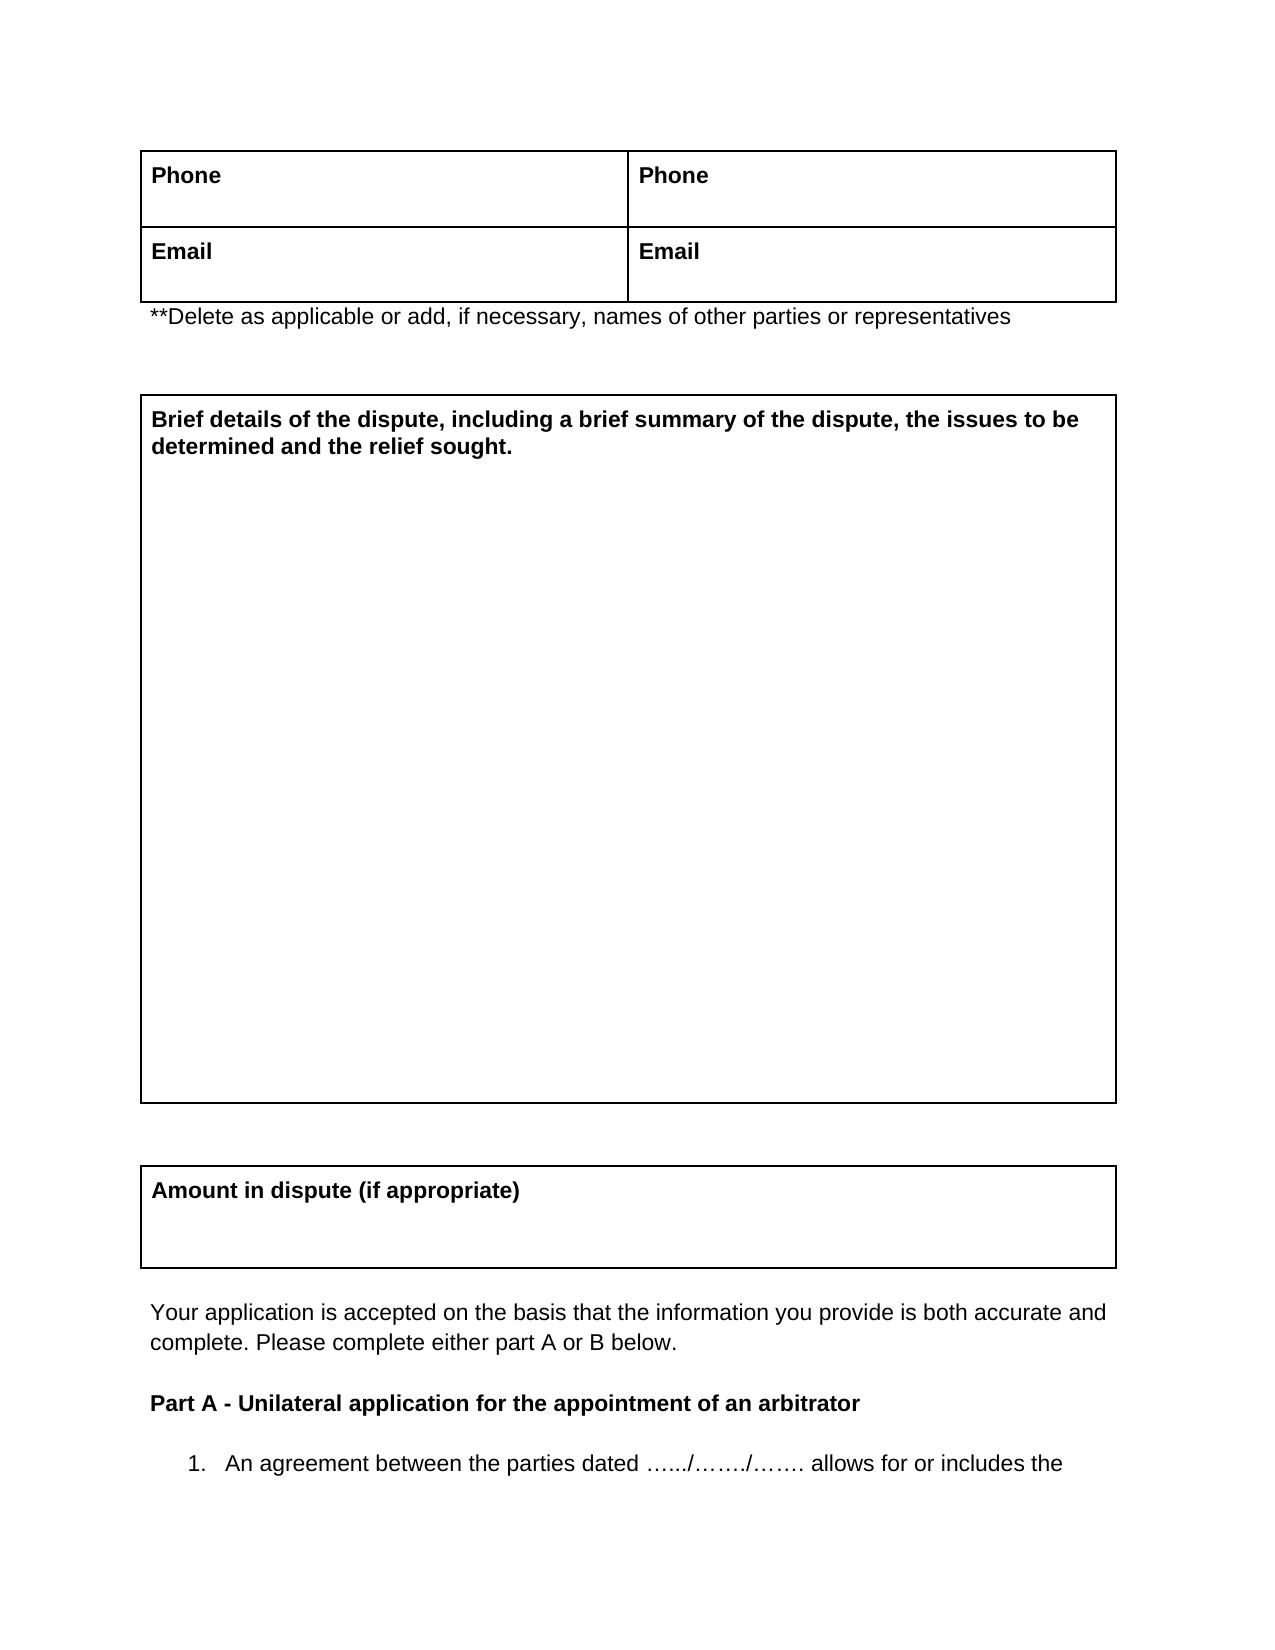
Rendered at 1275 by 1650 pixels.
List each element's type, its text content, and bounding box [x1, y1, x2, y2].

table_cell Phone [142, 152, 627, 226]
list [187, 1450, 1125, 1476]
text Part A - Unilateral application for the appointment of an arbitrator [150, 1389, 1125, 1416]
table_cell Email [142, 228, 627, 301]
table_header Brief details of the dispute, including a brief summary of the dispute, the issues to be determined and the relief sought. [142, 396, 1115, 1102]
table_header Amount in dispute (if appropriate) [142, 1167, 1115, 1267]
text **Delete as applicable or add, if necessary, names of other parties or representatives [150, 303, 1125, 330]
table_cell Email [629, 228, 1115, 301]
table_cell Phone [629, 152, 1115, 226]
text Your application is accepted on the basis that the information you provide is both accurate and complete. Please complete either part A or B below. [150, 1299, 1125, 1355]
